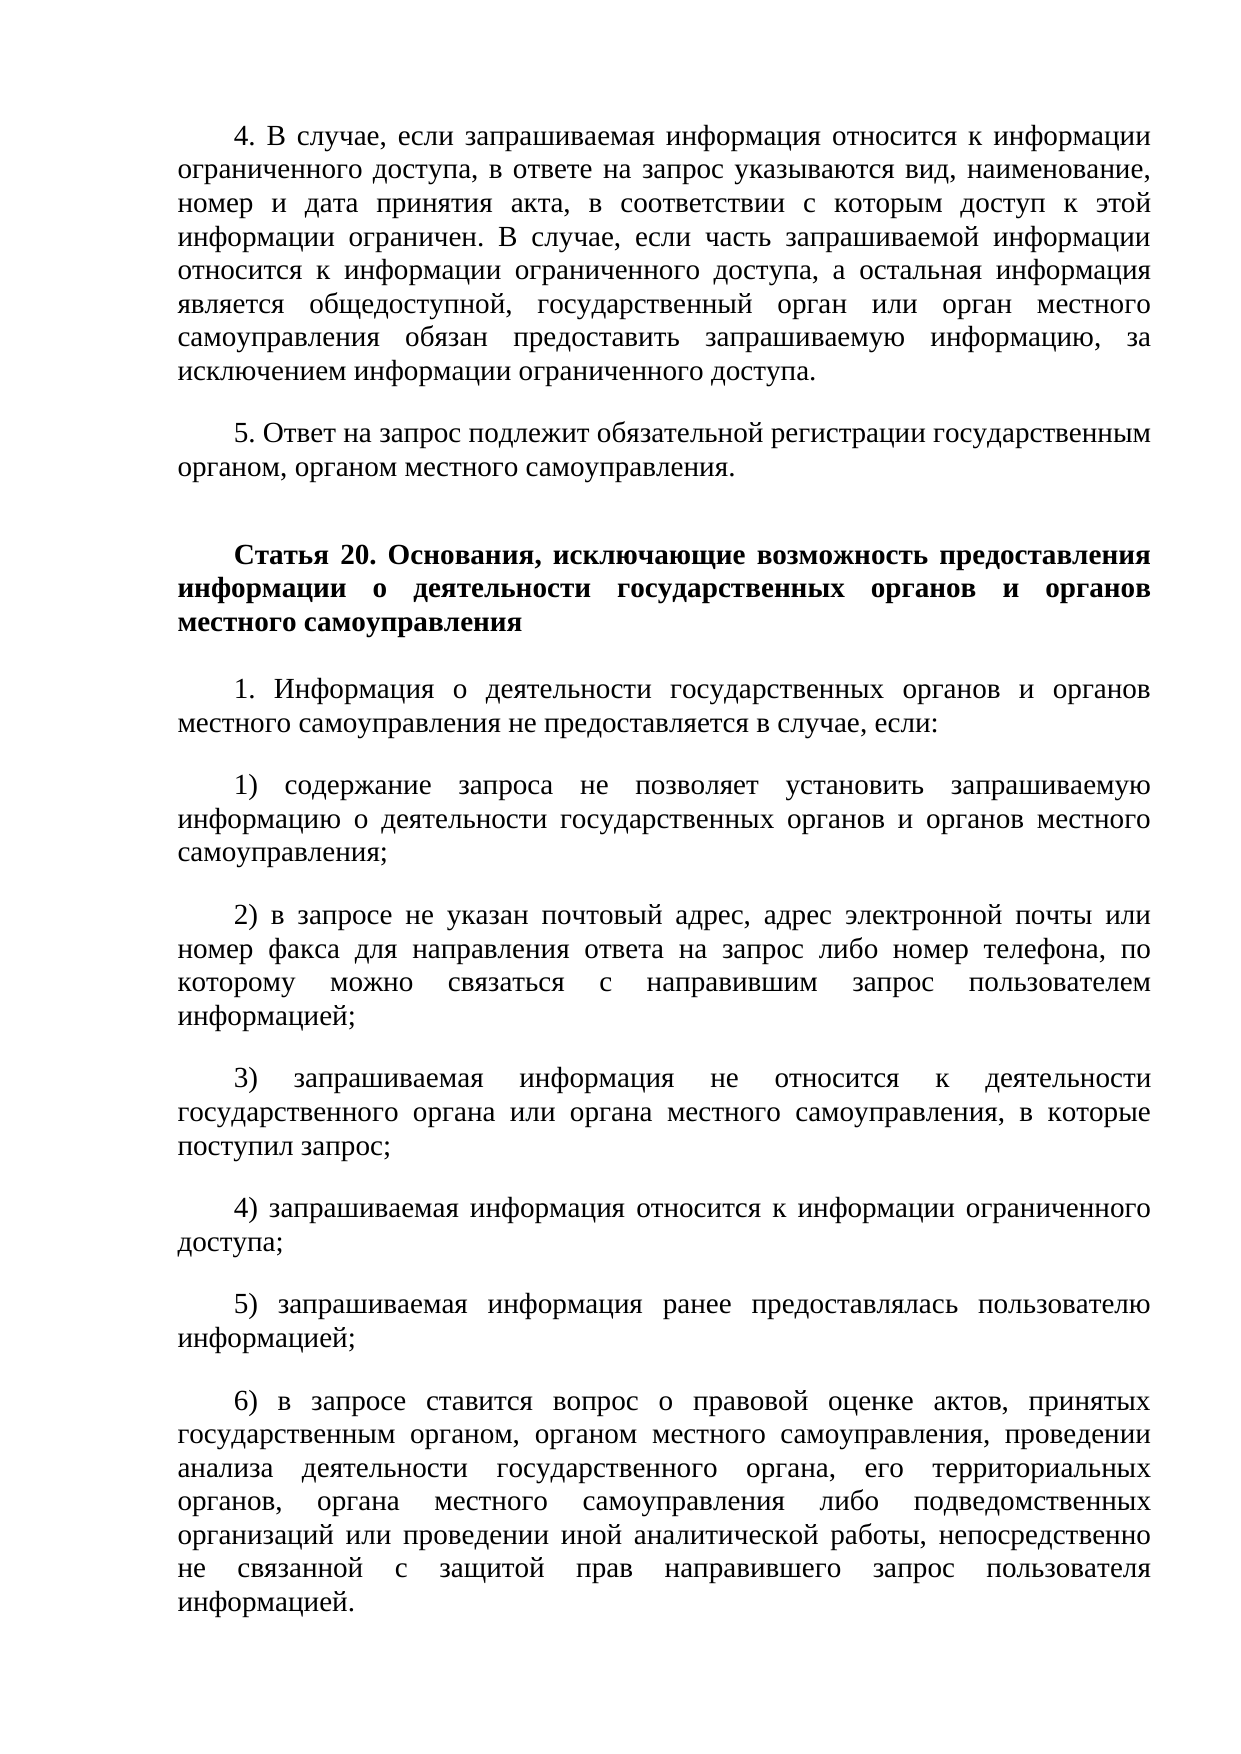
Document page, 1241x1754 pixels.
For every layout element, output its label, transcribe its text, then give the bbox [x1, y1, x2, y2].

text 4. В случае, если запрашиваемая информация относится к информации ограниченного доступа, в ответе на запрос указываются вид, наименование, номер и дата принятия акта, в соответствии с которым доступ к этой информации ограничен. В случае, если часть запрашиваемой информации относится к информации ограниченного доступа, а остальная информация является общедоступной, государственный орган или орган местного самоуправления обязан предоставить запрашиваемую информацию, за исключением информации ограниченного доступа. [177, 118, 1152, 386]
text 1. Информация о деятельности государственных органов и органов местного самоуправления не предоставляется в случае, если: [177, 671, 1152, 738]
text 5. Ответ на запрос подлежит обязательной регистрации государственным органом, органом местного самоуправления. [177, 416, 1152, 483]
text 6) в запросе ставится вопрос о правовой оценке актов, принятых государственным органом, органом местного самоуправления, проведении анализа деятельности государственного органа, его территориальных органов, органа местного самоуправления либо подведомственных организаций или проведении иной аналитической работы, непосредственно не связанной с защитой прав направившего запрос пользователя информацией. [177, 1383, 1152, 1618]
title Статья 20. Основания, исключающие возможность предоставления информации о деятельности государственных органов и органов местного самоуправления [177, 537, 1152, 638]
text 4) запрашиваемая информация относится к информации ограниченного доступа; [177, 1190, 1152, 1257]
text 2) в запросе не указан почтовый адрес, адрес электронной почты или номер факса для направления ответа на запрос либо номер телефона, по которому можно связаться с направившим запрос пользователем информацией; [177, 897, 1152, 1031]
text 3) запрашиваемая информация не относится к деятельности государственного органа или органа местного самоуправления, в которые поступил запрос; [177, 1061, 1152, 1161]
text 5) запрашиваемая информация ранее предоставлялась пользователю информацией; [177, 1287, 1152, 1354]
text 1) содержание запроса не позволяет установить запрашиваемую информацию о деятельности государственных органов и органов местного самоуправления; [177, 767, 1152, 868]
